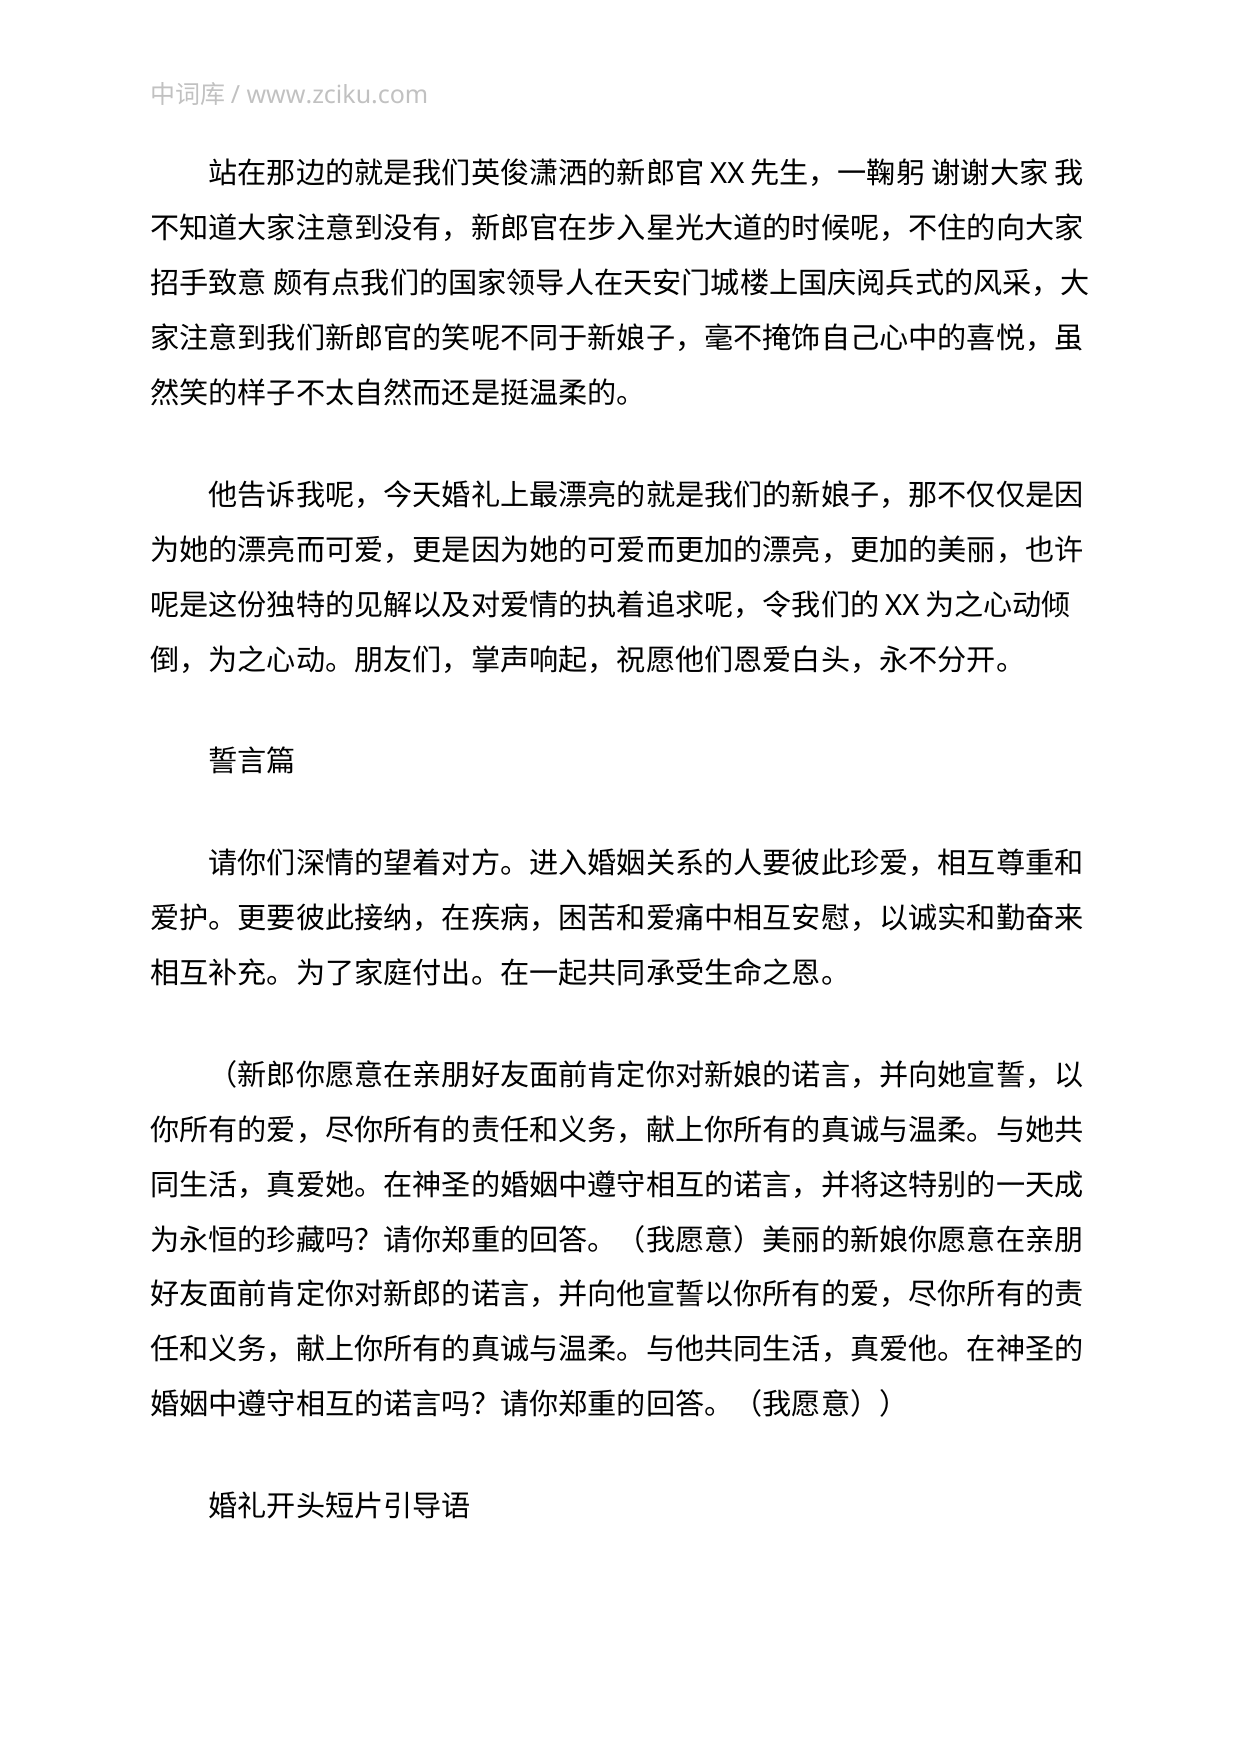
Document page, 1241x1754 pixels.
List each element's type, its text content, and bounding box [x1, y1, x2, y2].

text 请你们深情的望着对方。进入婚姻关系的人要彼此珍爱，相互尊重和爱护。更要彼此接纳，在疾病，困苦和爱痛中相互安慰，以诚实和勤奋来相互补充。为了家庭付出。在一起共同承受生命之恩。 [150, 840, 1090, 992]
text （新郎你愿意在亲朋好友面前肯定你对新娘的诺言，并向她宣誓，以你所有的爱，尽你所有的责任和义务，献上你所有的真诚与温柔。与她共同生活，真爱她。在神圣的婚姻中遵守相互的诺言，并将这特别的一天成为永恒的珍藏吗？请你郑重的回答。（我愿意）美丽的新娘你愿意在亲朋好友面前肯定你对新郎的诺言，并向他宣誓以你所有的爱，尽你所有的责任和义务，献上你所有的真诚与温柔。与他共同生活，真爱他。在神圣的婚姻中遵守相互的诺言吗？请你郑重的回答。（我愿意）） [150, 1051, 1090, 1423]
text 站在那边的就是我们英俊潇洒的新郎官XX先生，一鞠躬 谢谢大家 我不知道大家注意到没有，新郎官在步入星光大道的时候呢，不住的向大家招手致意 颇有点我们的国家领导人在天安门城楼上国庆阅兵式的风采，大家注意到我们新郎官的笑呢不同于新娘子，毫不掩饰自己心中的喜悦，虽然笑的样子不太自然而还是挺温柔的。 [150, 150, 1090, 412]
text 誓言篇 [150, 738, 1090, 780]
text 他告诉我呢，今天婚礼上最漂亮的就是我们的新娘子，那不仅仅是因为她的漂亮而可爱，更是因为她的可爱而更加的漂亮，更加的美丽，也许呢是这份独特的见解以及对爱情的执着追求呢，令我们的XX为之心动倾倒，为之心动。朋友们，掌声响起，祝愿他们恩爱白头，永不分开。 [150, 471, 1090, 678]
text 婚礼开头短片引导语 [150, 1482, 1090, 1525]
